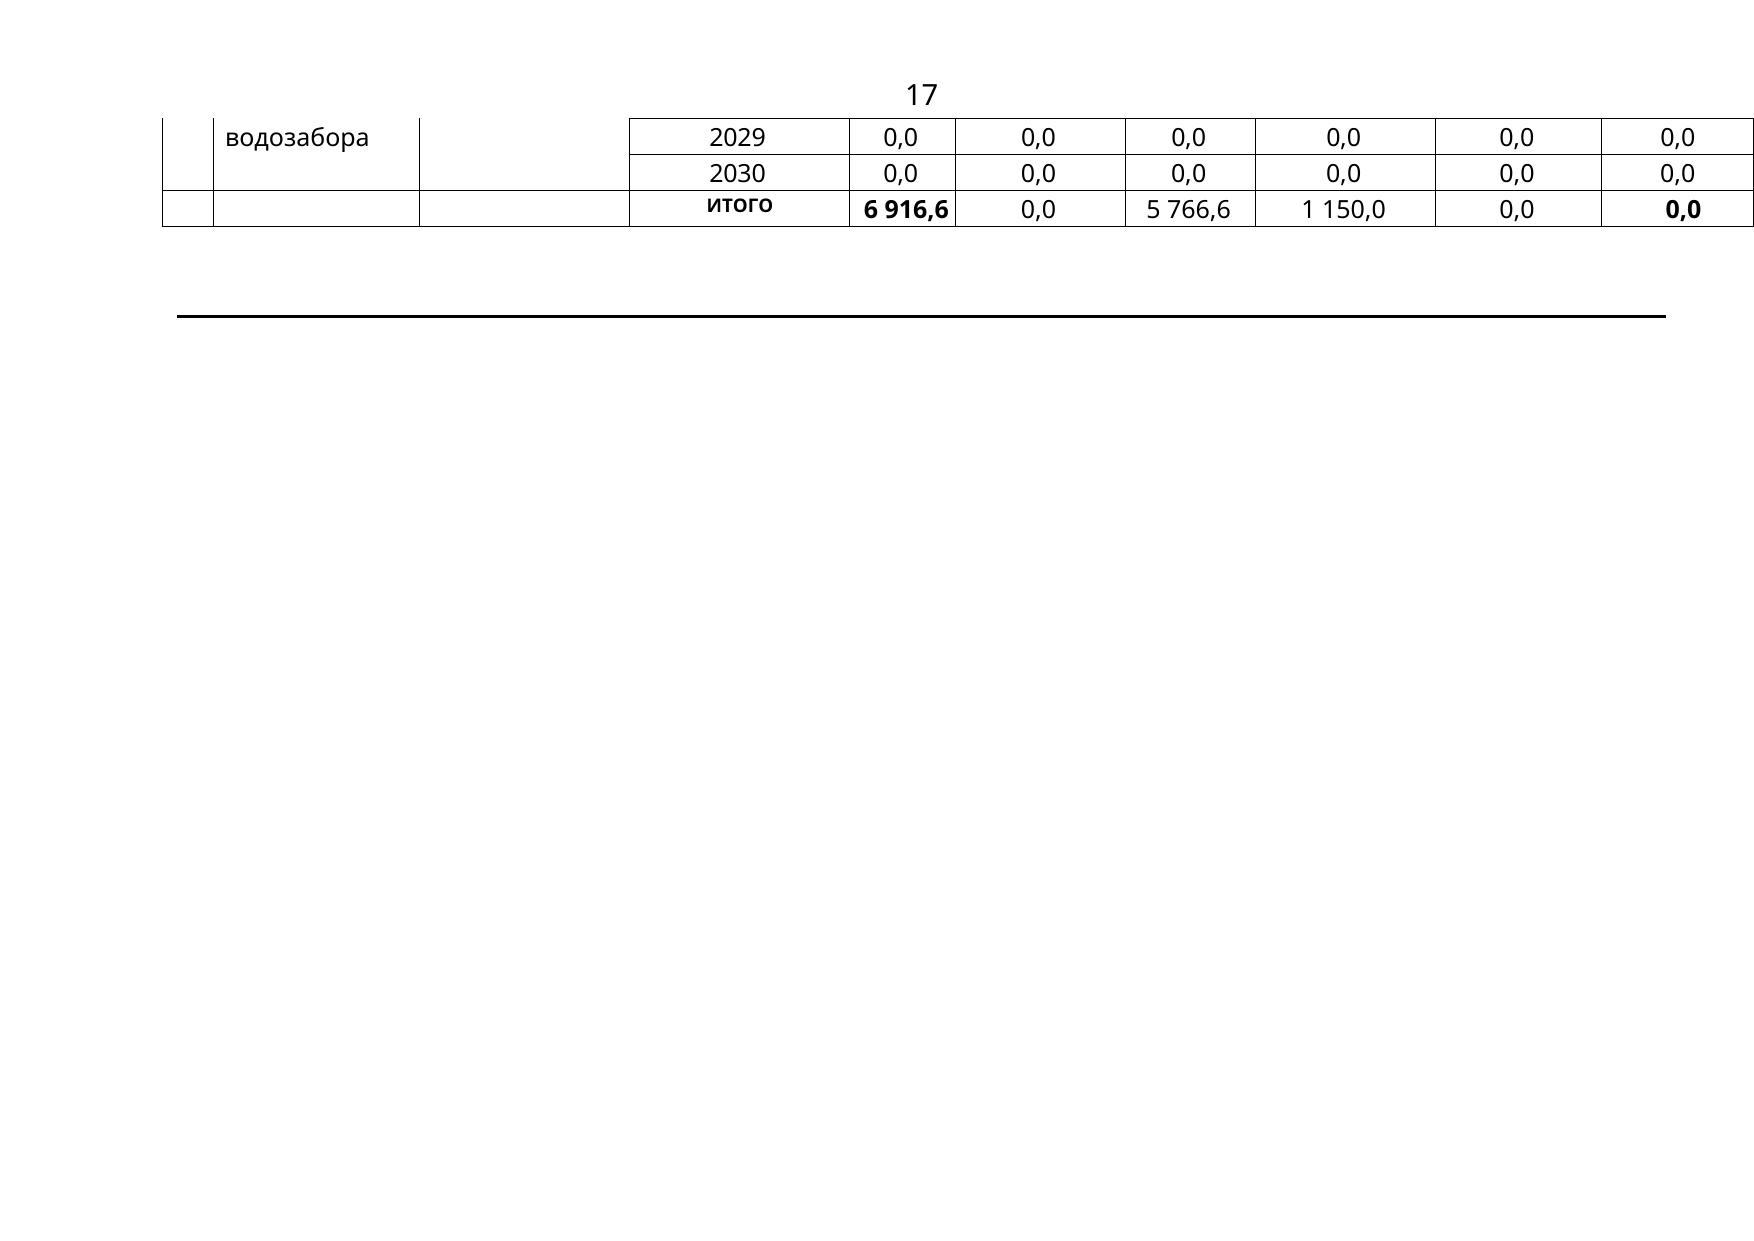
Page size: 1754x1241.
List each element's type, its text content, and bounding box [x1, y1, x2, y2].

table_cell ИТОГО [630, 191, 849, 226]
table_cell 0,0 [1602, 119, 1753, 154]
table_cell [214, 191, 419, 226]
table_cell 0,0 [956, 155, 1125, 190]
table_cell 1 150,0 [1256, 191, 1435, 226]
table_cell 0,0 [1126, 155, 1255, 190]
table_cell 0,0 [1256, 155, 1435, 190]
table_cell 0,0 [1436, 119, 1601, 154]
table_cell 0,0 [1436, 191, 1601, 226]
table_cell [420, 191, 629, 226]
table_cell 0,0 [850, 155, 955, 190]
table_cell 6 916,6 [850, 191, 955, 226]
table_cell 0,0 [956, 119, 1125, 154]
table_cell 0,0 [956, 191, 1125, 226]
table_cell 2029 [630, 119, 849, 154]
table_cell 2030 [630, 155, 849, 190]
table_cell 0,0 [1602, 155, 1753, 190]
table_cell 0,0 [1436, 155, 1601, 190]
table_cell 0,0 [1602, 191, 1753, 226]
table_cell 0,0 [1126, 119, 1255, 154]
table_cell 0,0 [1256, 119, 1435, 154]
table_cell [163, 191, 213, 226]
table_cell 5 766,6 [1126, 191, 1255, 226]
table_cell 0,0 [850, 119, 955, 154]
